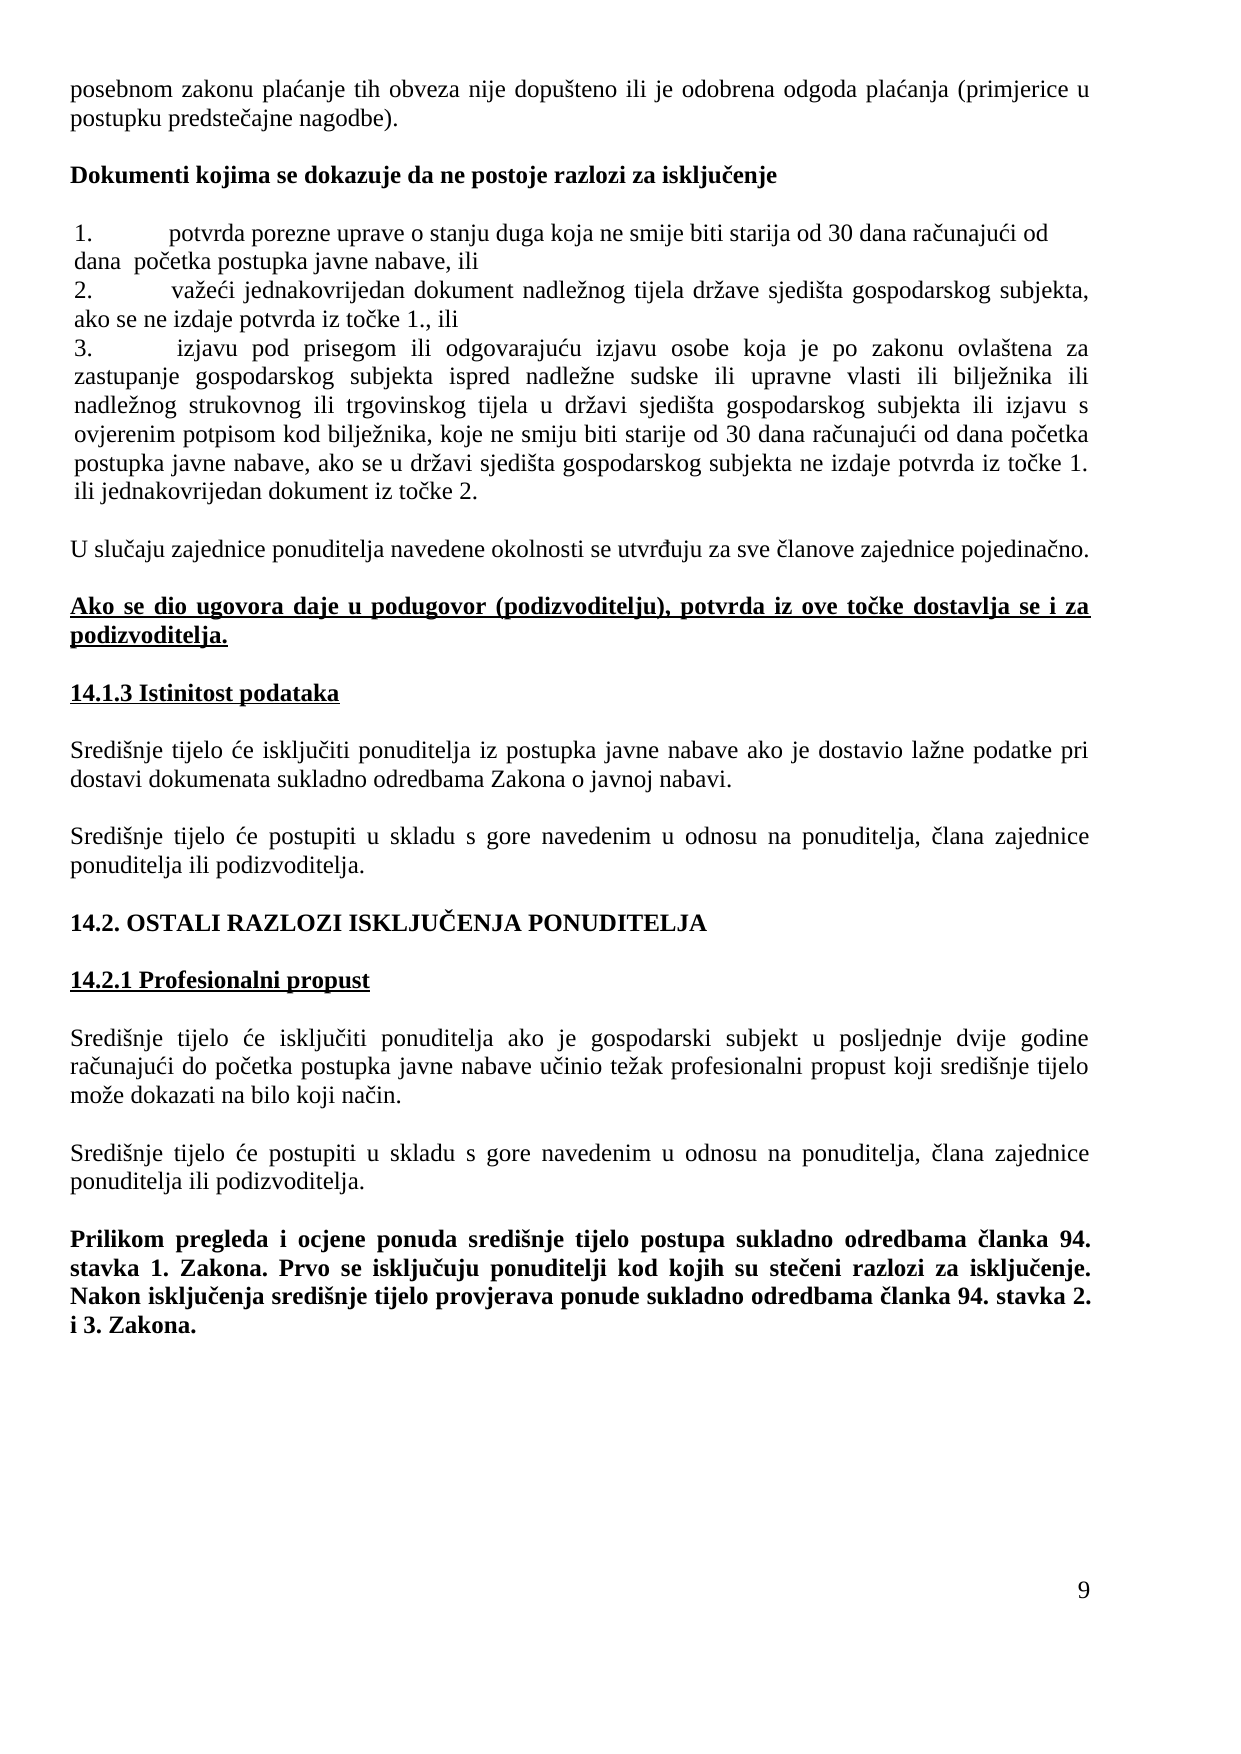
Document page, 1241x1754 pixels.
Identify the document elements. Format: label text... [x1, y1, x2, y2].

text Središnje tijelo će isključiti ponuditelja iz postupka javne nabave ako je dostavio lažne podatke pri dostavi dokumenata sukladno odredbama Zakona o javnoj nabavi. [70, 735, 1090, 793]
list izjavu pod prisegom ili odgovarajuću izjavu osobe koja je po zakonu ovlaštena za zastupanje gospodarskog subjekta ispred nadležne sudske ili upravne vlasti ili bilježnika ili nadležnog strukovnog ili trgovinskog tijela u državi sjedišta gospodarskog subjekta ili izjavu s ovjerenim potpisom kod bilježnika, koje ne smiju biti starije od 30 dana računajući od dana početka postupka javne nabave, ako se u državi sjedišta gospodarskog subjekta ne izdaje potvrda iz točke 1. ili jednakovrijedan dokument iz točke 2. [74, 333, 1090, 505]
text dana početka postupka javne nabave, ili [74, 246, 1090, 275]
list važeći jednakovrijedan dokument nadležnog tijela države sjedišta gospodarskog subjekta, ako se ne izdaje potvrda iz točke 1., ili [74, 275, 1090, 333]
text Ako se dio ugovora daje u podugovor (podizvoditelju), potvrda iz ove točke dostavlja se i za podizvoditelja. [70, 591, 1090, 616]
text U slučaju zajednice ponuditelja navedene okolnosti se utvrđuju za sve članove zajednice pojedinačno. [70, 534, 1090, 563]
text 14.2.1 Profesionalni propust [70, 965, 1090, 994]
text Središnje tijelo će postupiti u skladu s gore navedenim u odnosu na ponuditelja, člana zajednice ponuditelja ili podizvoditelja. [70, 1138, 1090, 1195]
list potvrda porezne uprave o stanju duga koja ne smije biti starija od 30 dana računajući od [74, 218, 1090, 246]
text Središnje tijelo će postupiti u skladu s gore navedenim u odnosu na ponuditelja, člana zajednice ponuditelja ili podizvoditelja. [70, 821, 1090, 879]
text Prilikom pregleda i ocjene ponuda središnje tijelo postupa sukladno odredbama članka 94. stavka 1. Zakona. Prvo se isključuju ponuditelji kod kojih su stečeni razlozi za isključenje. Nakon isključenja središnje tijelo provjerava ponude sukladno odredbama članka 94. stavka 2. i 3. Zakona. [70, 1224, 1092, 1339]
text 14.1.3 Istinitost podataka [70, 678, 1090, 706]
text Dokumenti kojima se dokazuje da ne postoje razlozi za isključenje [70, 160, 1090, 189]
text Središnje tijelo će isključiti ponuditelja ako je gospodarski subjekt u posljednje dvije godine računajući do početka postupka javne nabave učinio težak profesionalni propust koji središnje tijelo može dokazati na bilo koji način. [70, 1023, 1090, 1109]
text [70, 74, 1090, 131]
text Ako se dio ugovora daje u podugovor (podizvoditelju), potvrda iz ove točke dostavlja se i za podizvoditelja. [70, 618, 1090, 649]
text 14.2. OSTALI RAZLOZI ISKLJUČENJA PONUDITELJA [70, 908, 1090, 936]
